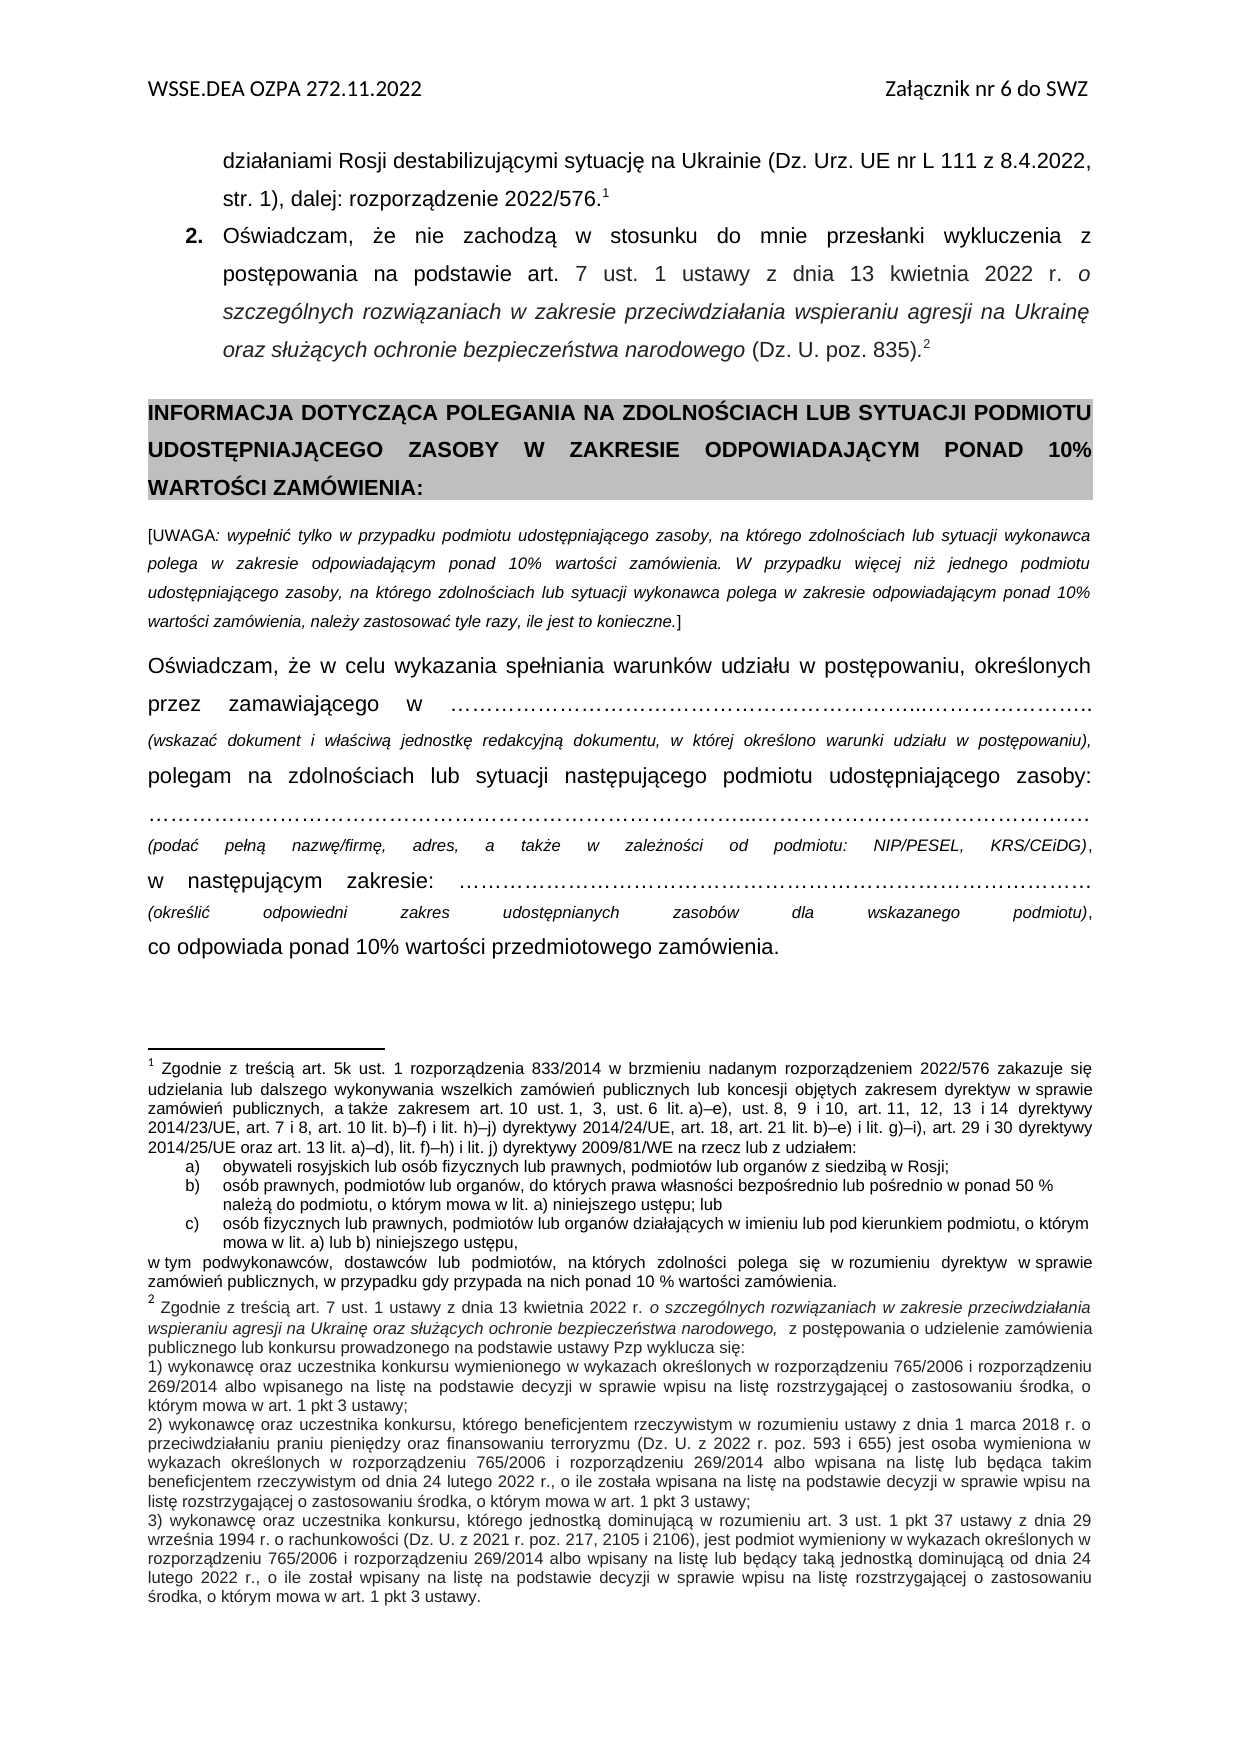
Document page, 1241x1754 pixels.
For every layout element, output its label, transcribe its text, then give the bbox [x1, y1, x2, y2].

text [UWAGA: wypełnić tylko w przypadku podmiotu udostępniającego zasoby, na którego zdolnościach lub sytuacji wykonawca polega w zakresie odpowiadającym ponad 10% wartości zamówienia. W przypadku więcej niż jednego podmiotu udostępniającego zasoby, na którego zdolnościach lub sytuacji wykonawca polega w zakresie odpowiadającym ponad 10% wartości zamówienia, należy zastosować tyle razy, ile jest to konieczne.] [148, 525, 1093, 631]
list Oświadczam, że nie zachodzą w stosunku do mnie przesłanki wykluczenia z postępowania na podstawie art. 7 ust. 1 ustawy z dnia 13 kwietnia 2022 r. o szczególnych rozwiązaniach w zakresie przeciwdziałania wspieraniu agresji na Ukrainę oraz służących ochronie bezpieczeństwa narodowego (Dz. U. poz. 835). [185, 223, 1093, 362]
text INFORMACJA DOTYCZĄCA POLEGANIA NA ZDOLNOŚCIACH LUB SYTUACJI PODMIOTU UDOSTĘPNIAJĄCEGO ZASOBY W ZAKRESIE ODPOWIADAJĄCYM PONAD 10% WARTOŚCI ZAMÓWIENIA: [148, 399, 1093, 500]
text Oświadczam, że w celu wykazania spełniania warunków udziału w postępowaniu, określonych przez zamawiającego w ………………………………………………………...………………….. (wskazać dokument i właściwą jednostkę redakcyjną dokumentu, w której określono warunki udziału w postępowaniu), polegam na zdolnościach lub sytuacji następującego podmiotu udostępniającego zasoby: ………………………………………………………………………...…………………………………….… (podać pełną nazwę/firmę, adres, a także w zależności od podmiotu: NIP/PESEL, KRS/CEiDG), w następującym zakresie: …………………………………………………………………………… (określić odpowiedni zakres udostępnianych zasobów dla wskazanego podmiotu), co odpowiada ponad 10% wartości przedmiotowego zamówienia. [148, 653, 1093, 959]
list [185, 148, 1093, 211]
